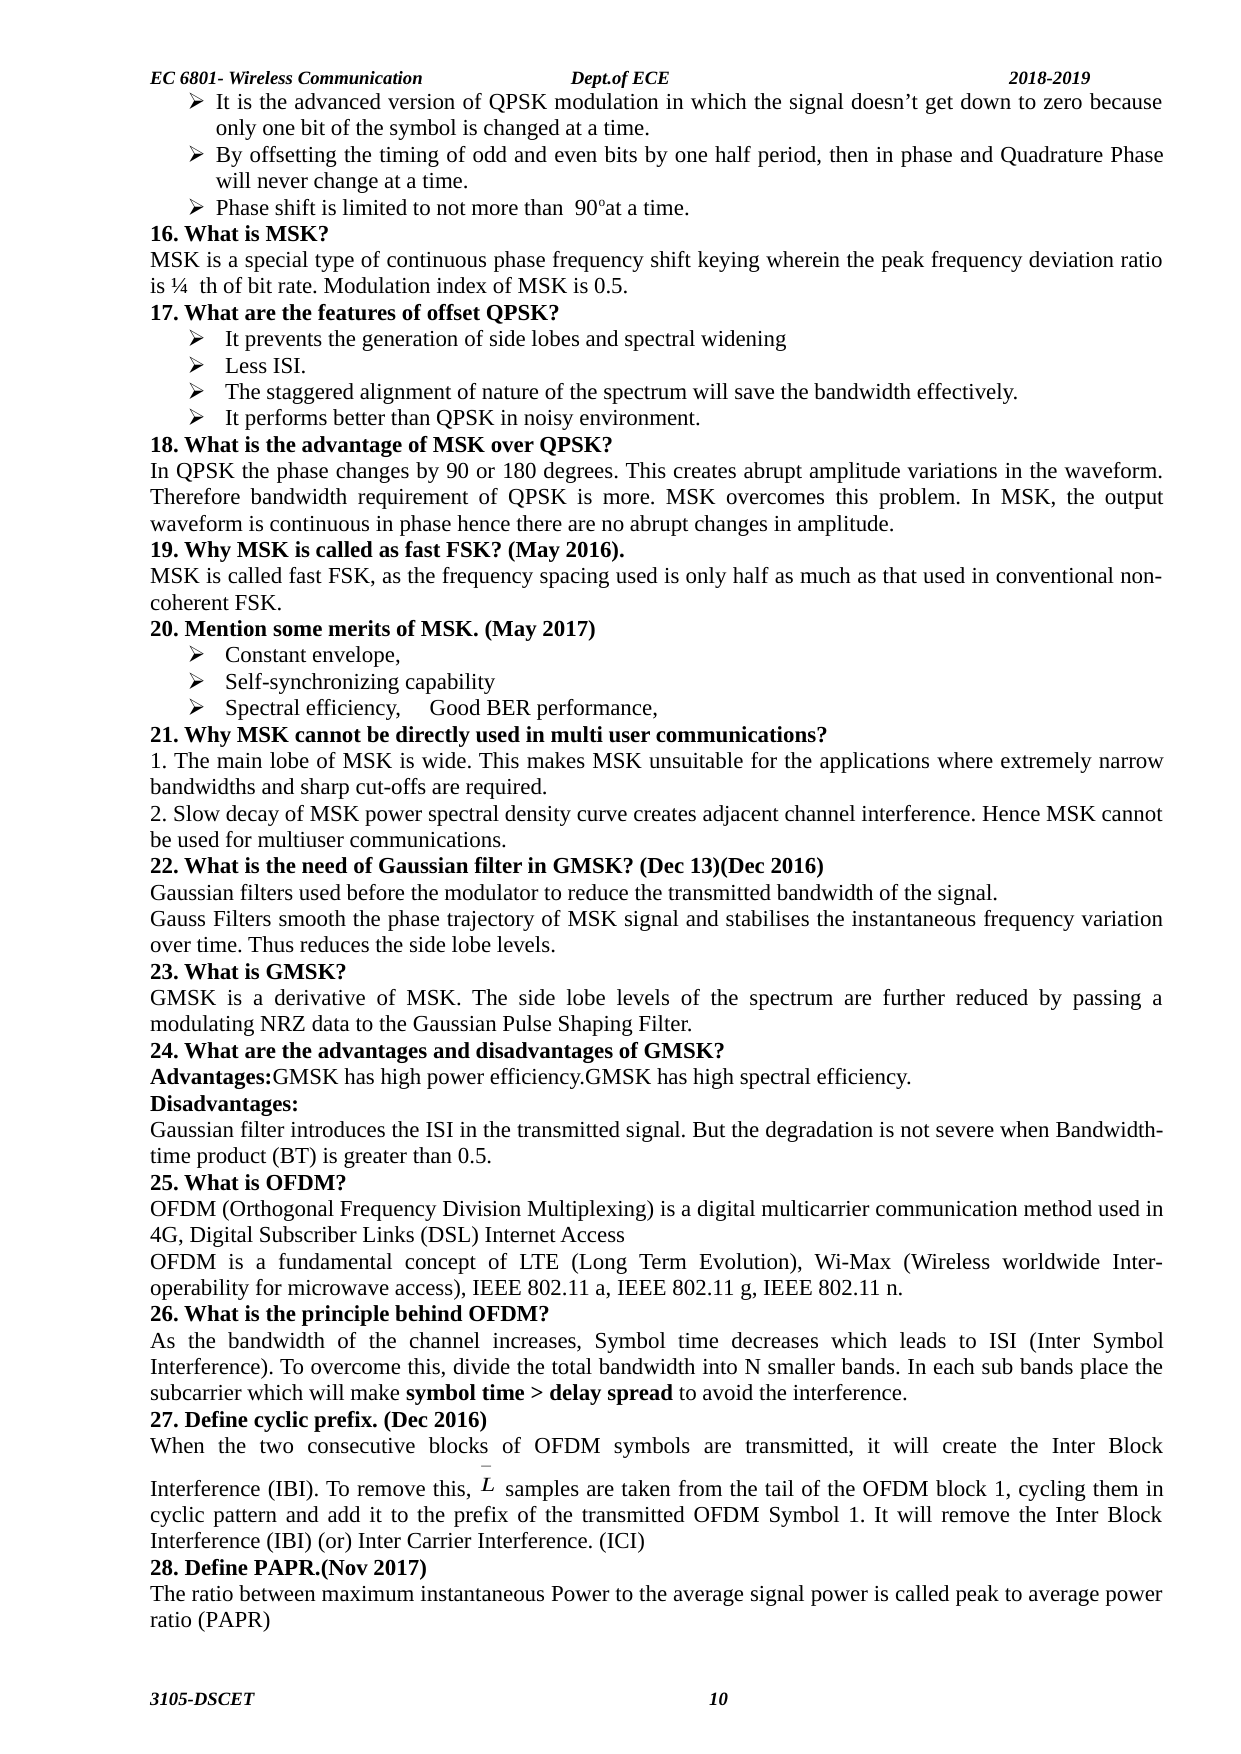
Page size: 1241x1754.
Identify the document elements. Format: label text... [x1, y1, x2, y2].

list The staggered alignment of nature of the spectrum will save the bandwidth effectively. [187, 378, 1165, 404]
text When the two consecutive blocks of OFDM symbols are transmitted, it will create the Inter Block Interference (IBI). To remove this, samples are taken from the tail of the OFDM block 1, cycling them in cyclic pattern and add it to the prefix of the transmitted OFDM Symbol 1. It will remove the Inter Block Interference (IBI) (or) Inter Carrier Interference. (ICI) [150, 1432, 1165, 1554]
list It is the advanced version of QPSK modulation in which the signal doesn’t get down to zero because only one bit of the symbol is changed at a time. [187, 88, 1165, 141]
text OFDM (Orthogonal Frequency Division Multiplexing) is a digital multicarrier communication method used in 4G, Digital Subscriber Links (DSL) Internet Access [150, 1195, 1165, 1248]
text Advantages:GMSK has high power efficiency.GMSK has high spectral efficiency. [150, 1063, 1165, 1089]
text OFDM is a fundamental concept of LTE (Long Term Evolution), Wi-Max (Wireless worldwide Inter-operability for microwave access), IEEE 802.11 a, IEEE 802.11 g, IEEE 802.11 n. [150, 1248, 1165, 1300]
list The ratio between maximum instantaneous Power to the average signal power is called peak to average power ratio (PAPR) [150, 1580, 1165, 1633]
text MSK is a special type of continuous phase frequency shift keying wherein the peak frequency deviation ratio is ¼ th of bit rate. Modulation index of MSK is 0.5. [150, 246, 1165, 299]
list It performs better than QPSK in noisy environment. [187, 404, 1165, 431]
list 28. Define PAPR.(Nov 2017) [150, 1554, 1165, 1580]
list Self-synchronizing capability [187, 668, 1165, 694]
text 17. What are the features of offset QPSK? [150, 299, 1165, 325]
text As the bandwidth of the channel increases, Symbol time decreases which leads to ISI (Inter Symbol Interference). To overcome this, divide the total bandwidth into N smaller bands. In each sub bands place the subcarrier which will make symbol time > delay spread to avoid the interference. [150, 1327, 1165, 1406]
list Constant envelope, [187, 642, 1165, 668]
text 19. Why MSK is called as fast FSK? (May 2016). [150, 536, 1165, 562]
text Gaussian filter introduces the ISI in the transmitted signal. But the degradation is not severe when Bandwidth-time product (BT) is greater than 0.5. [150, 1116, 1165, 1169]
text In QPSK the phase changes by 90 or 180 degrees. This creates abrupt amplitude variations in the waveform. Therefore bandwidth requirement of QPSK is more. MSK overcomes this problem. In MSK, the output waveform is continuous in phase hence there are no abrupt changes in amplitude. [150, 457, 1165, 536]
list Less ISI. [187, 352, 1165, 378]
text 22. What is the need of Gaussian filter in GMSK? (Dec 13)(Dec 2016) [150, 852, 1165, 879]
text 25. What is OFDM? [150, 1169, 1165, 1195]
text Gauss Filters smooth the phase trajectory of MSK signal and stabilises the instantaneous frequency variation over time. Thus reduces the side lobe levels. [150, 905, 1165, 958]
text GMSK is a derivative of MSK. The side lobe levels of the spectrum are further reduced by passing a modulating NRZ data to the Gaussian Pulse Shaping Filter. [150, 984, 1165, 1037]
text 27. Define cyclic prefix. (Dec 2016) [150, 1406, 1165, 1432]
text 23. What is GMSK? [150, 958, 1165, 984]
text 16. What is MSK? [150, 220, 1165, 246]
text 21. Why MSK cannot be directly used in multi user communications? [150, 721, 1165, 747]
text 26. What is the principle behind OFDM? [150, 1300, 1165, 1327]
text 18. What is the advantage of MSK over QPSK? [150, 431, 1165, 457]
list By offsetting the timing of odd and even bits by one half period, then in phase and Quadrature Phase will never change at a time. [187, 141, 1165, 193]
text 20. Mention some merits of MSK. (May 2017) [150, 615, 1165, 642]
list Phase shift is limited to not more than 90oat a time. [187, 193, 1165, 220]
text MSK is called fast FSK, as the frequency spacing used is only half as much as that used in conventional non-coherent FSK. [150, 562, 1165, 615]
text 1. The main lobe of MSK is wide. This makes MSK unsuitable for the applications where extremely narrow bandwidths and sharp cut-offs are required. [150, 747, 1165, 800]
list It prevents the generation of side lobes and spectral widening [187, 325, 1165, 352]
text 24. What are the advantages and disadvantages of GMSK? [150, 1037, 1165, 1063]
text Disadvantages: [150, 1089, 1165, 1116]
text Gaussian filters used before the modulator to reduce the transmitted bandwidth of the signal. [150, 879, 1165, 905]
list Spectral efficiency, Good BER performance, [187, 694, 1165, 721]
text 2. Slow decay of MSK power spectral density curve creates adjacent channel interference. Hence MSK cannot be used for multiuser communications. [150, 800, 1165, 852]
